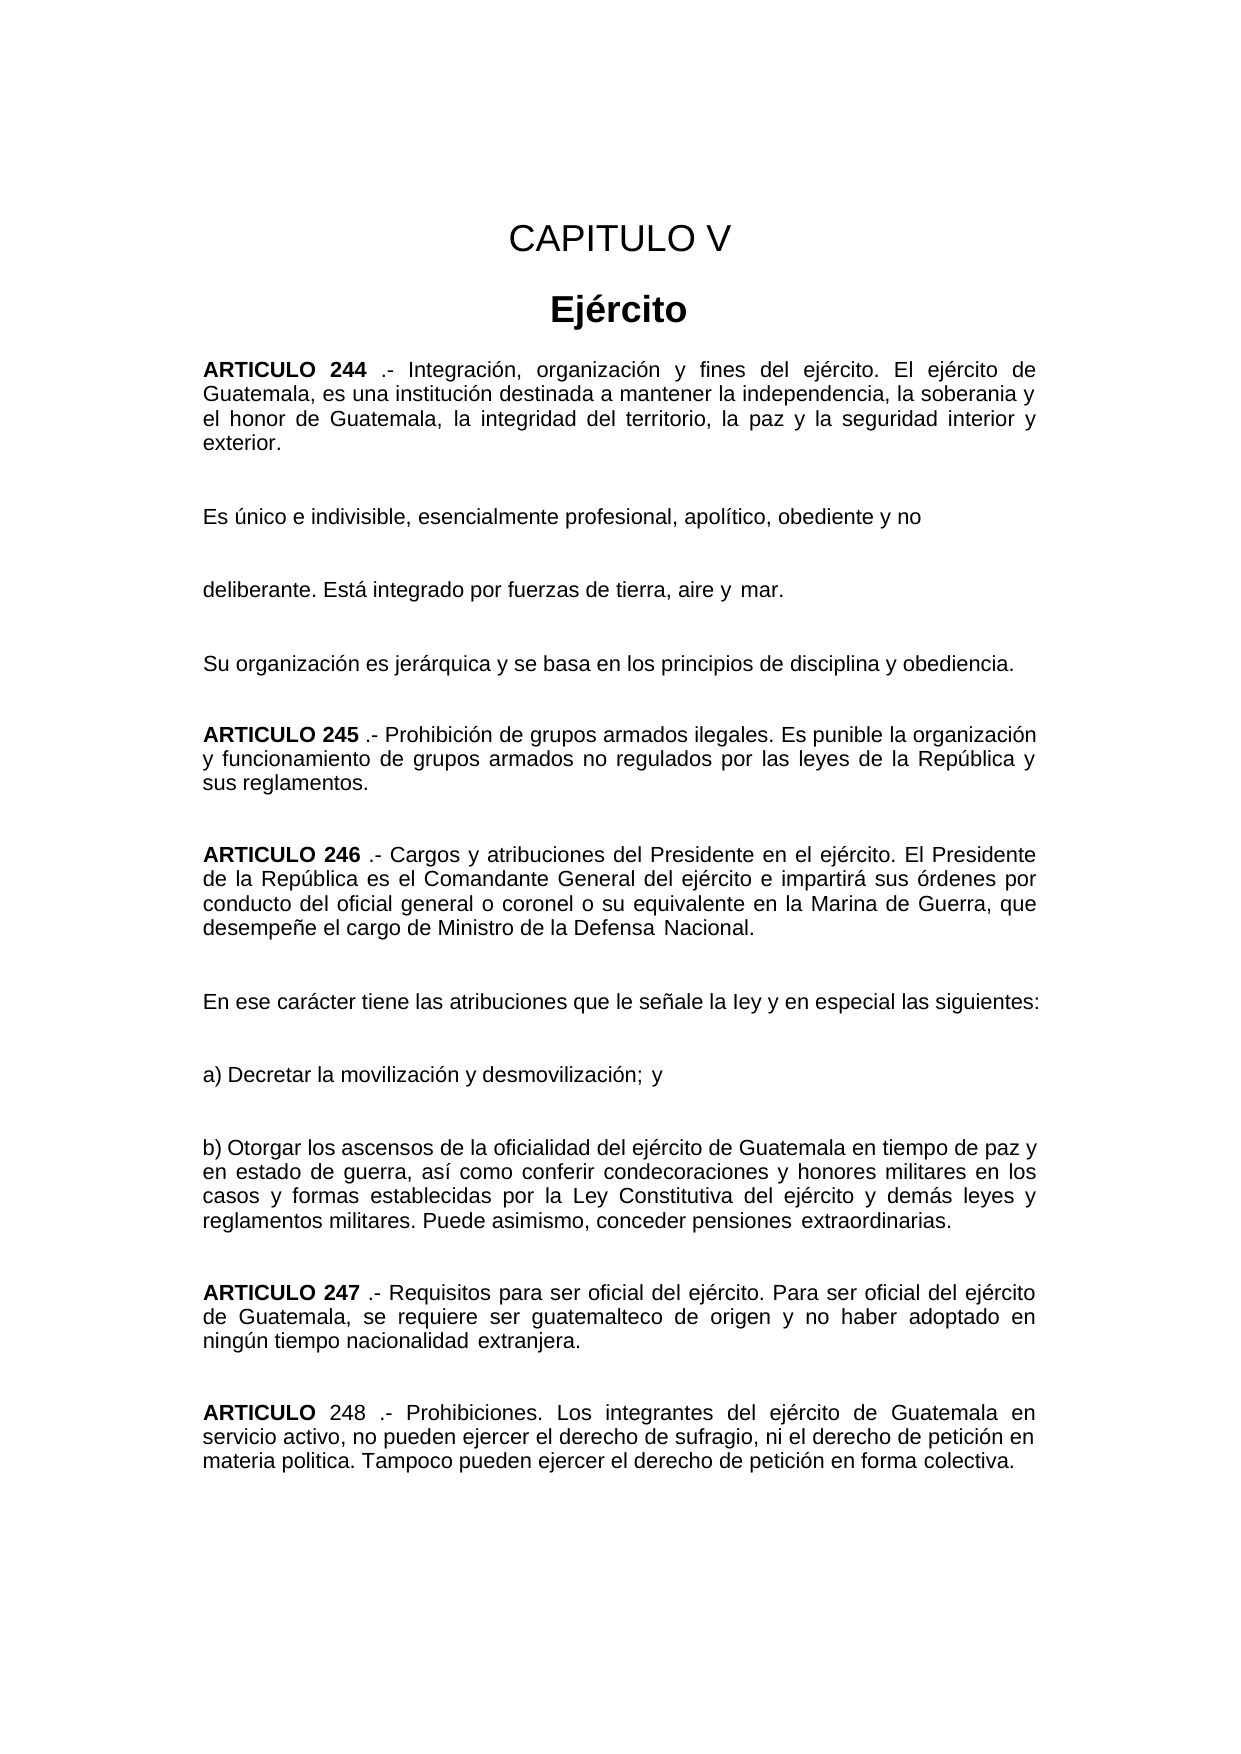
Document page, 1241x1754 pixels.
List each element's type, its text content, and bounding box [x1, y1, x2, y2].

text En ese carácter tiene las atribuciones que le señale la Iey y en especial las siguientes: [203, 989, 1065, 1014]
text Es único e indivisible, esencialmente profesional, apolítico, obediente y no deliberante. Está integrado por fuerzas de tierra, aire y mar. [203, 504, 1023, 602]
subtitle Ejército [203, 287, 1034, 330]
text ARTICULO 248 .- Prohibiciones. Los integrantes del ejército de Guatemala en servicio activo, no pueden ejercer el derecho de sufragio, ni el derecho de petición en materia politica. Tampoco pueden ejercer el derecho de petición en forma colectiva. [202, 1401, 1036, 1474]
text ARTICULO 247 .- Requisitos para ser oficial del ejército. Para ser oficial del ejército de Guatemala, se requiere ser guatemalteco de origen y no haber adoptado en ningún tiempo nacionalidad extranjera. [203, 1281, 1036, 1353]
list Decretar la movilización y desmovilización; y [203, 1062, 1065, 1087]
text CAPITULO V [203, 216, 1036, 259]
list Otorgar los ascensos de la oficialidad del ejército de Guatemala en tiempo de paz y en estado de guerra, así como conferir condecoraciones y honores militares en los casos y formas establecidas por la Ley Constitutiva del ejército y demás leyes y reglamentos militares. Puede asimismo, conceder pensiones extraordinarias. [202, 1136, 1037, 1233]
text ARTICULO 246 .- Cargos y atribuciones del Presidente en el ejército. El Presidente de la República es el Comandante General del ejército e impartirá sus órdenes por conducto del oficial general o coronel o su equivalente en la Marina de Guerra, que desempeñe el cargo de Ministro de la Defensa Nacional. [203, 843, 1036, 940]
text ARTICULO 245 .- Prohibición de grupos armados ilegales. Es punible la organización y funcionamiento de grupos armados no regulados por las leyes de la República y sus reglamentos. [202, 723, 1037, 796]
text ARTICULO 244 .- Integración, organización y fines del ejército. El ejército de Guatemala, es una institución destinada a mantener la independencia, la soberania y el honor de Guatemala, la integridad del territorio, la paz y la seguridad interior y exterior. [203, 358, 1036, 455]
text Su organización es jerárquica y se basa en los principios de disciplina y obediencia. [203, 651, 1065, 676]
